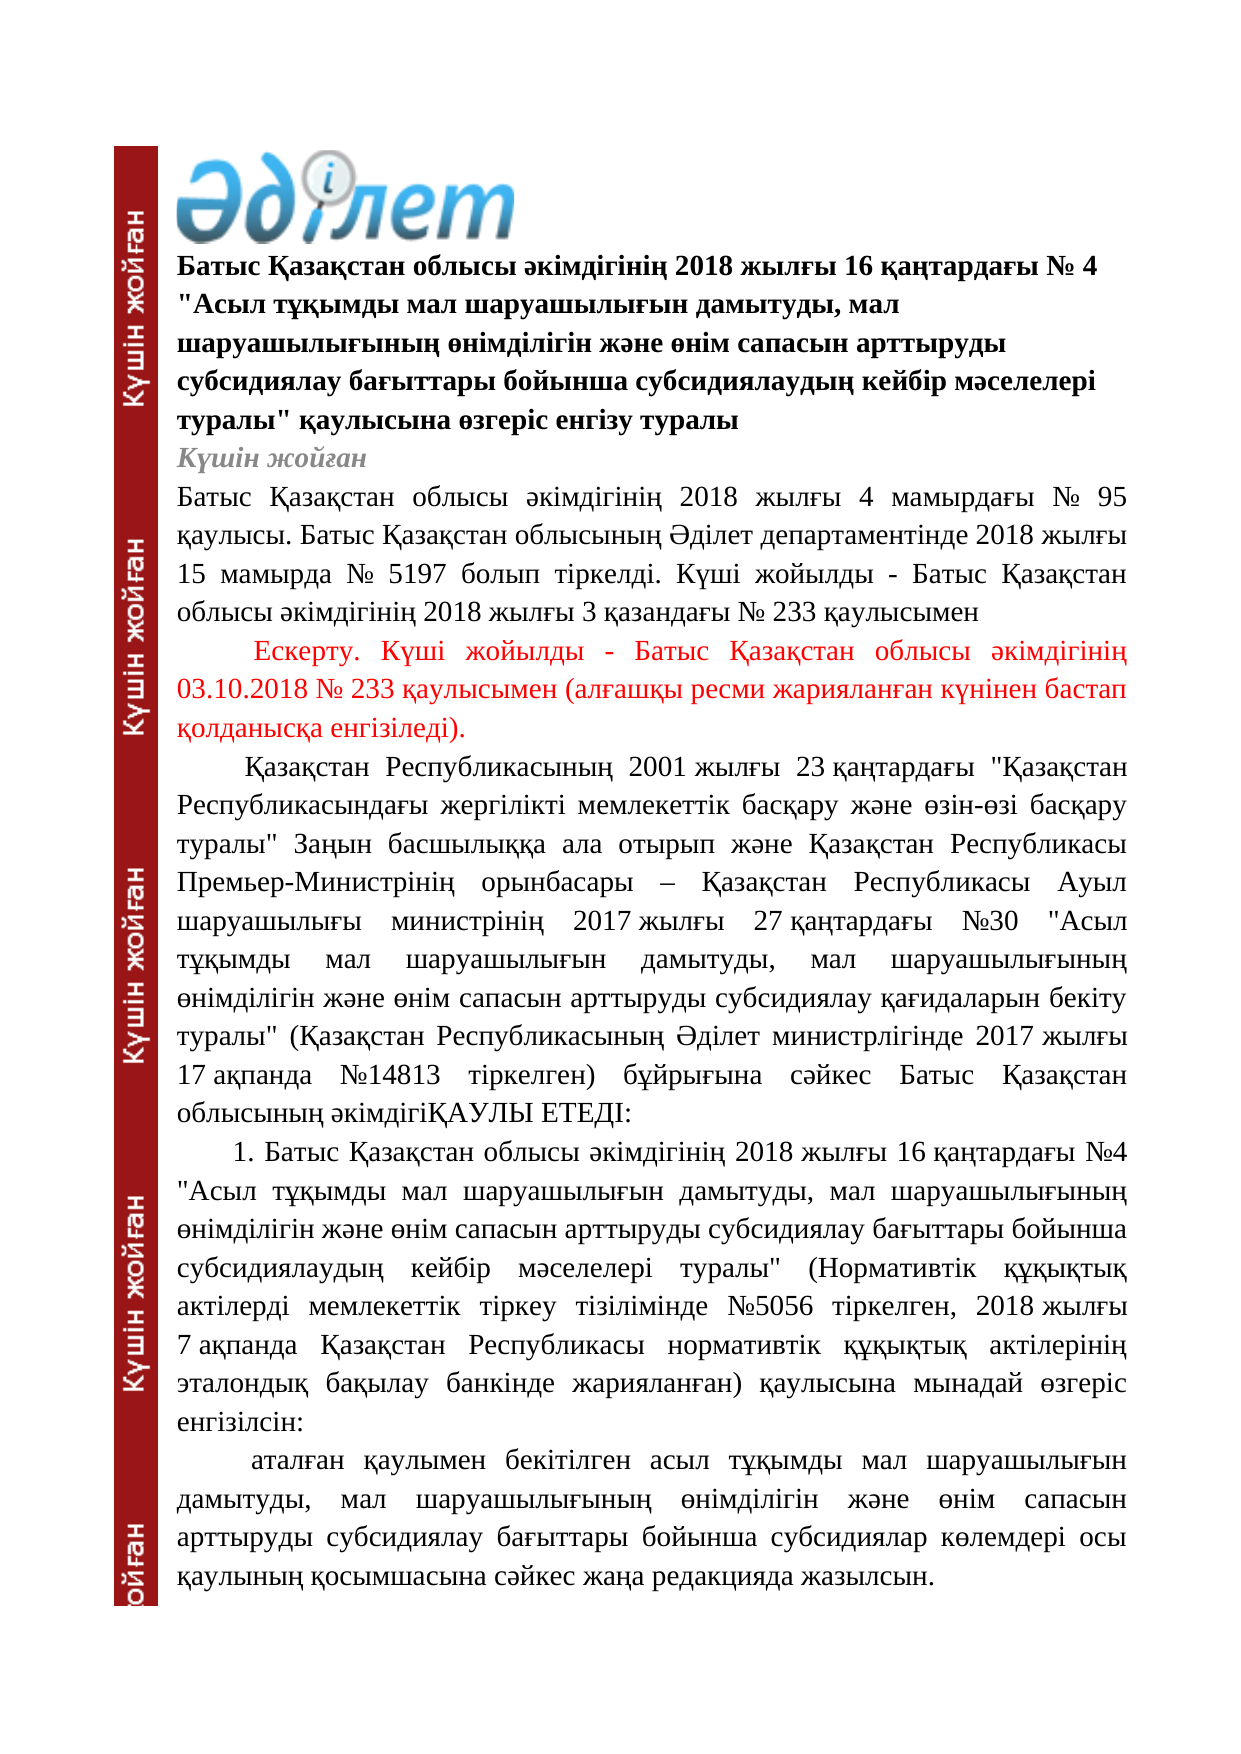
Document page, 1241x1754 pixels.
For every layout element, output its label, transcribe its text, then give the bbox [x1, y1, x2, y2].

picture [176, 150, 515, 244]
picture [114, 744, 158, 749]
picture [114, 1129, 158, 1134]
picture [114, 435, 158, 440]
text Батыс Қазақстан облысы әкімдігінің 2018 жылғы 4 мамырдағы № 95 қаулысы. Батыс Қазақстан облысының Әділет департаментінде 2018 жылғы 15 мамырда № 5197 болып тіркелді. Күші жойылды - Батыс Қазақстан облысы әкімдігінің 2018 жылғы 3 қазандағы № 233 қаулысымен [112, 479, 1128, 628]
text Батыс Қазақстан облысы әкімдігінің 2018 жылғы 16 қаңтардағы № 4 "Асыл тұқымды мал шаруашылығын дамытуды, мал шаруашылығының өнiмдiлiгiн және өнім сапасын арттыруды субсидиялау бағыттары бойынша субсидиялаудың кейбір мәселелері туралы" қаулысына өзгеріс енгізу туралы [112, 248, 1128, 435]
picture [114, 146, 158, 248]
text Күшін жойған [112, 440, 1128, 474]
picture [114, 474, 158, 479]
picture [114, 1437, 158, 1442]
text Қазақстан Республикасының 2001 жылғы 23 қаңтардағы "Қазақстан Республикасындағы жергілікті мемлекеттік басқару және өзін-өзі басқару туралы" Заңын басшылыққа ала отырып және Қазақстан Республикасы Премьер-Министрінің орынбасары – Қазақстан Республикасы Ауыл шаруашылығы министрінің 2017 жылғы 27 қаңтардағы №30 "Асыл тұқымды мал шаруашылығын дамытуды, мал шаруашылығының өнiмдiлiгiн және өнім сапасын арттыруды субсидиялау қағидаларын бекіту туралы" (Қазақстан Республикасының Әділет министрлігінде 2017 жылғы 17 ақпанда №14813 тіркелген) бұйрығына сәйкес Батыс Қазақстан облысының әкімдігіҚАУЛЫ ЕТЕДІ: [112, 749, 1128, 1129]
picture [114, 1592, 158, 1606]
text аталған қаулымен бекітілген асыл тұқымды мал шаруашылығын дамытуды, мал шаруашылығының өнiмдiлiгiн және өнім сапасын арттыруды субсидиялау бағыттары бойынша субсидиялар көлемдері осы қаулының қосымшасына сәйкес жаңа редакцияда жазылсын. [112, 1442, 1128, 1592]
picture [114, 628, 158, 633]
text 1. Батыс Қазақстан облысы әкімдігінің 2018 жылғы 16 қаңтардағы №4 "Асыл тұқымды мал шаруашылығын дамытуды, мал шаруашылығының өнiмдiлiгiн және өнім сапасын арттыруды субсидиялау бағыттары бойынша субсидиялаудың кейбір мәселелері туралы" (Нормативтік құқықтық актілерді мемлекеттік тіркеу тізілімінде №5056 тіркелген, 2018 жылғы 7 ақпанда Қазақстан Республикасы нормативтік құқықтық актілерінің эталондық бақылау банкінде жарияланған) қаулысына мынадай өзгеріс енгізілсін: [112, 1134, 1128, 1437]
text Ескерту. Күші жойылды - Батыс Қазақстан облысы әкімдігінің 03.10.2018 № 233 қаулысымен (алғашқы ресми жарияланған күнінен бастап қолданысқа енгізіледі). [112, 633, 1128, 744]
